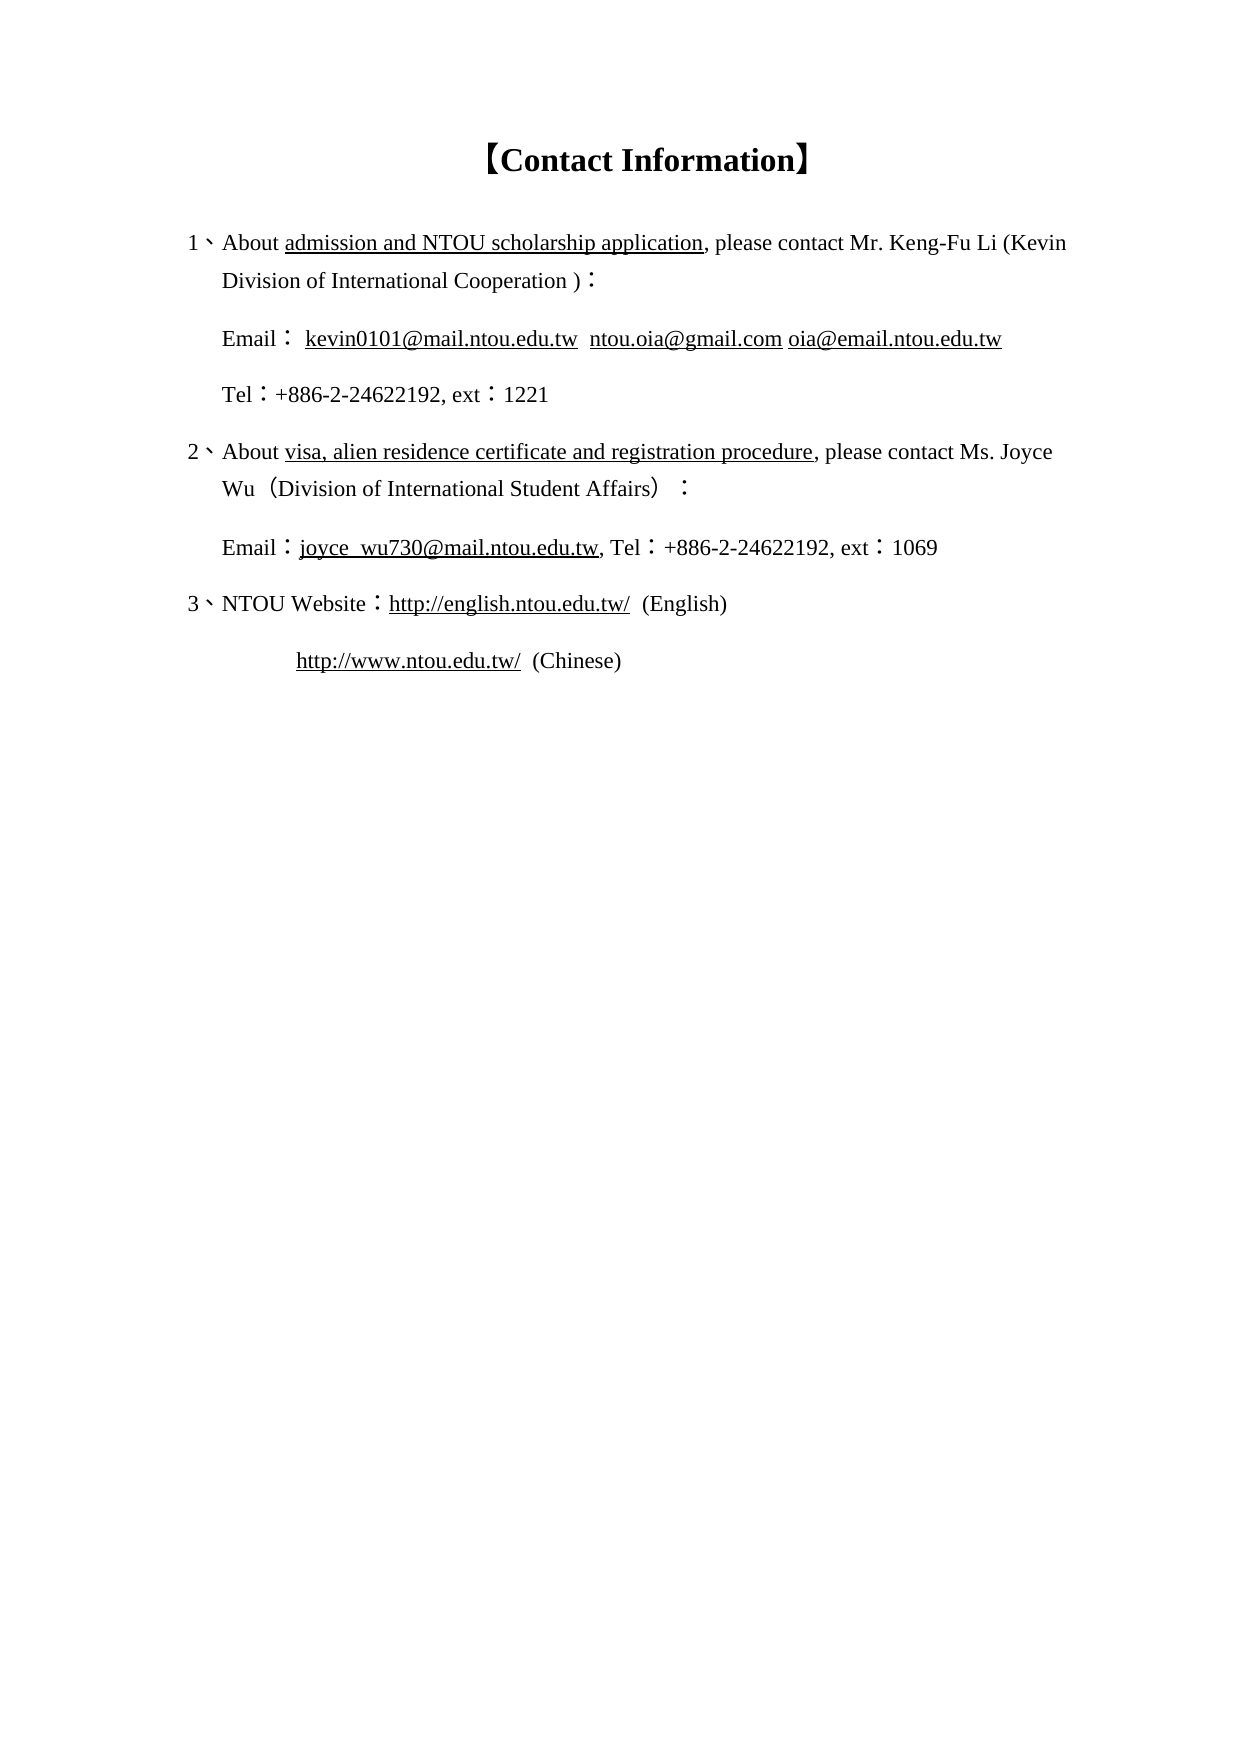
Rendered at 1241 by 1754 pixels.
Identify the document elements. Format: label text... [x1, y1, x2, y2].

text 2、About visa, alien residence certificate and registration procedure, please contact Ms. Joyce Wu（Division of International Student Affairs）： [187, 431, 1107, 506]
text http://www.ntou.edu.tw/ (Chinese) [187, 642, 1107, 679]
text Email： kevin0101@mail.ntou.edu.tw ntou.oia@gmail.com oia@email.ntou.edu.tw [222, 319, 1107, 356]
text Tel：+886-2-24622192, ext：1221 [222, 375, 1107, 413]
text 1、About admission and NTOU scholarship application, please contact Mr. Keng-Fu Li (Kevin Division of International Cooperation )： [187, 223, 1107, 298]
text 3、NTOU Website：http://english.ntou.edu.tw/ (English) [187, 583, 1107, 621]
text 【Contact Information】 [187, 121, 1107, 196]
text Email：joyce_wu730@mail.ntou.edu.tw, Tel：+886-2-24622192, ext：1069 [222, 527, 1107, 565]
